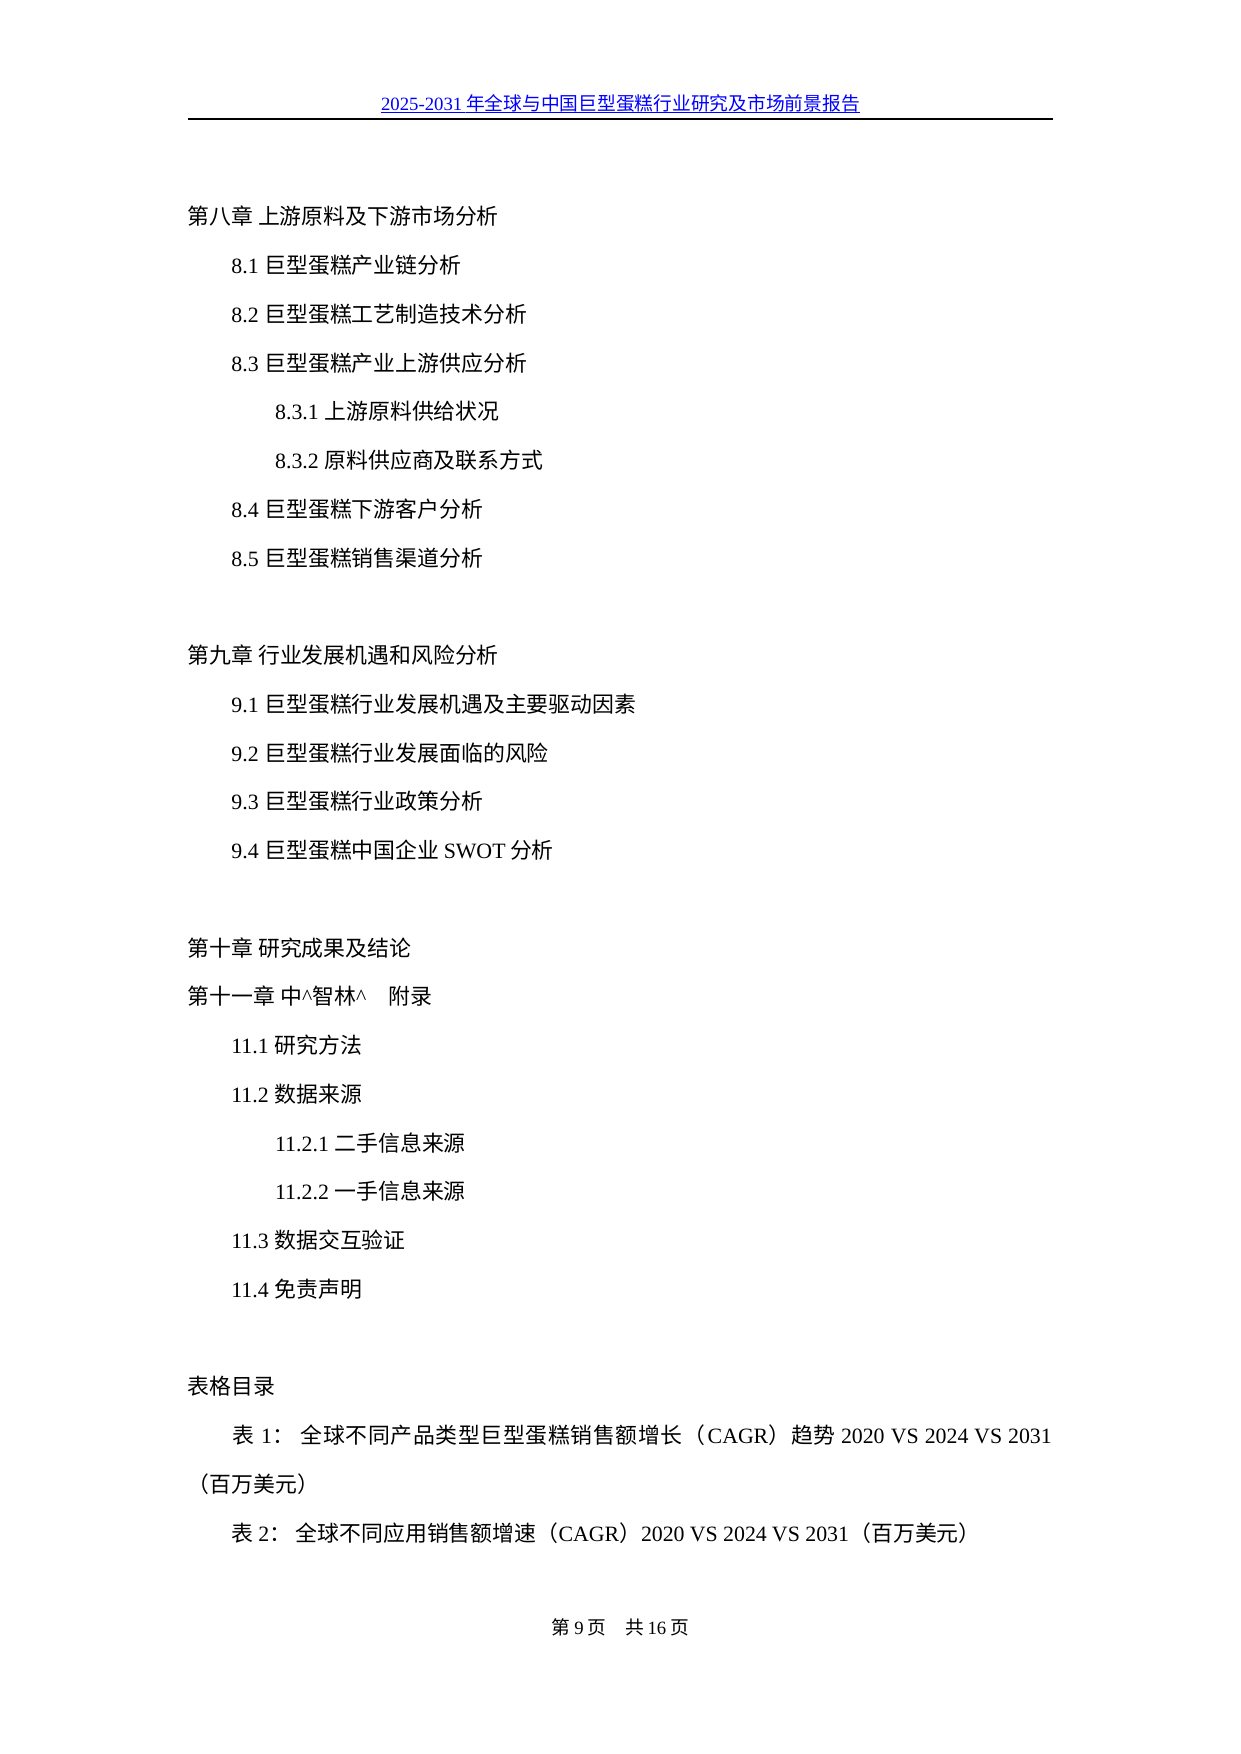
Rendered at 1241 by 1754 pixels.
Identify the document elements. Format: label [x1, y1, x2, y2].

text [187, 150, 1053, 1548]
